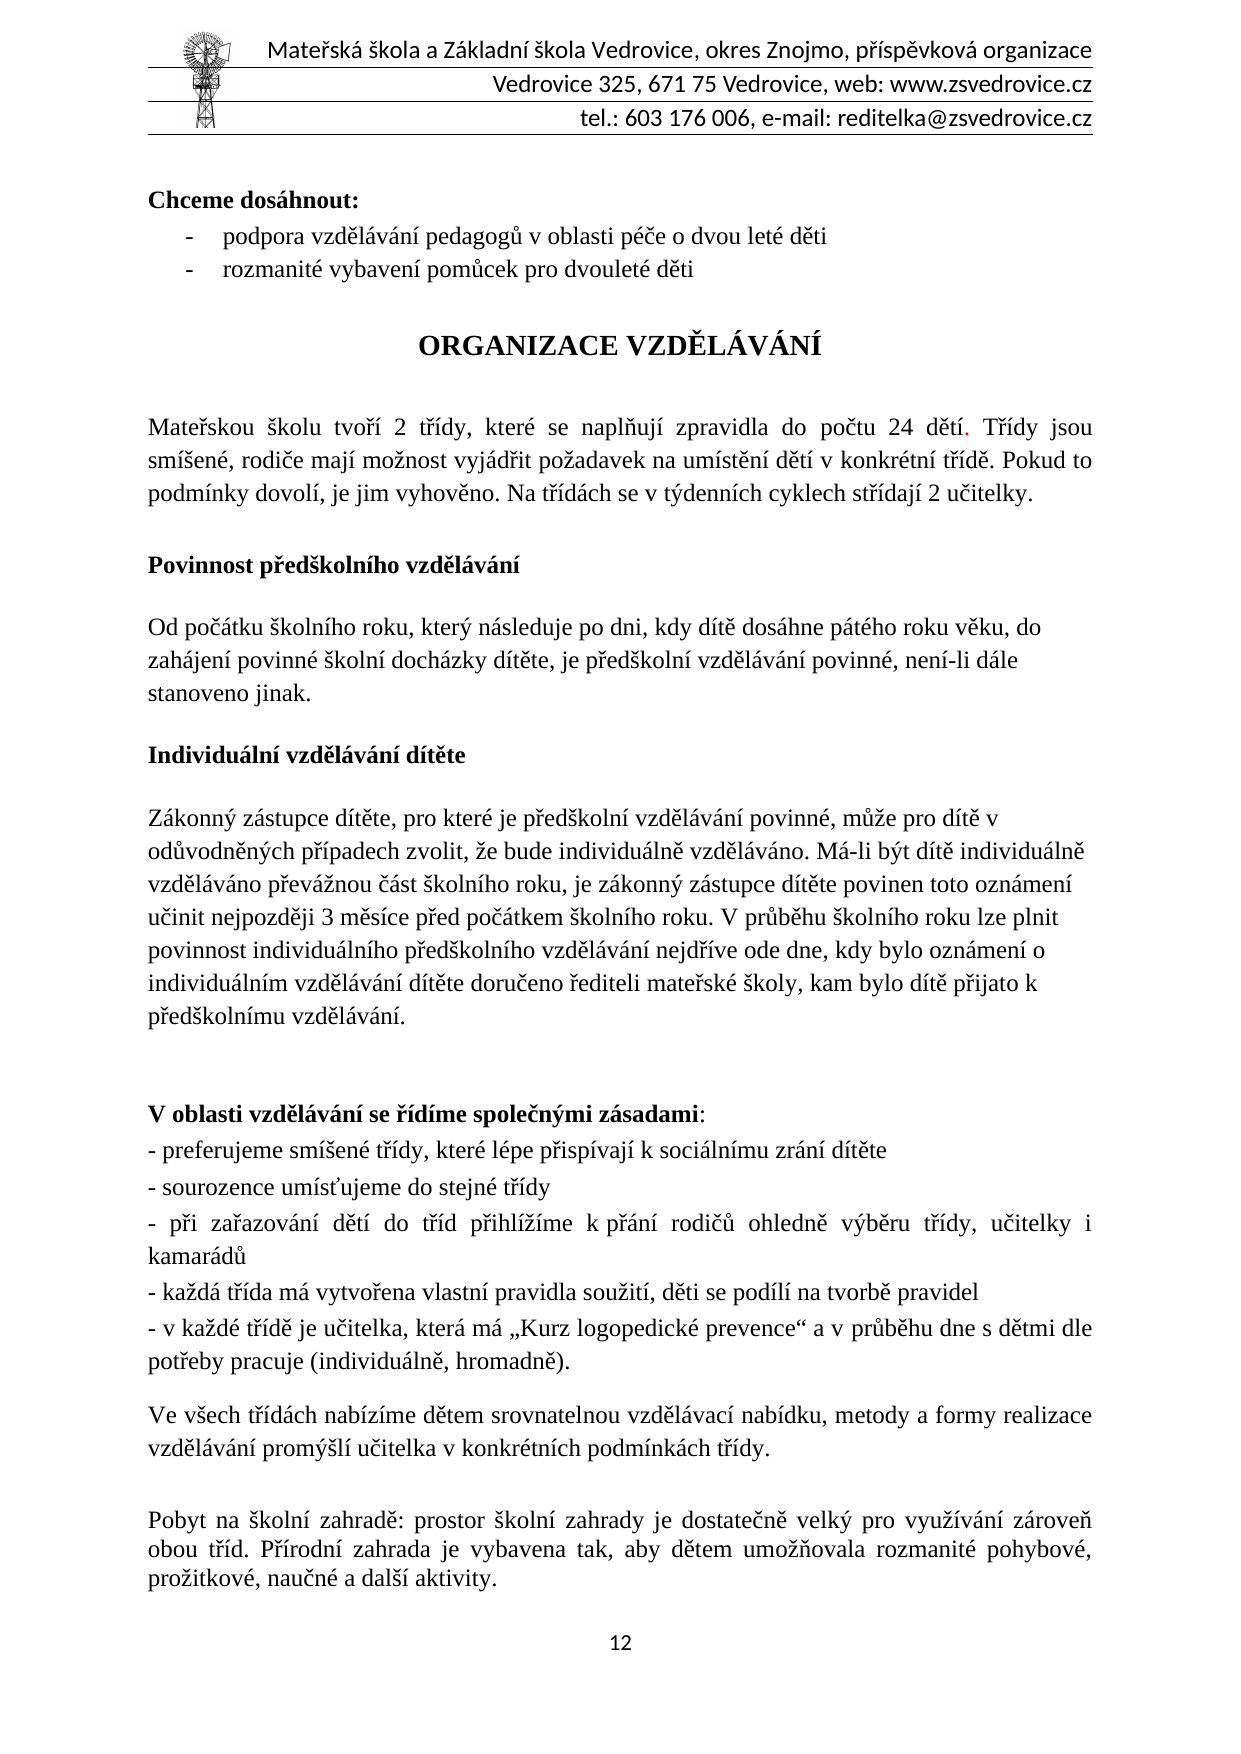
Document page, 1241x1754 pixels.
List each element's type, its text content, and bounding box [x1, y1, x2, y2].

text Zákonný zástupce dítěte, pro které je předškolní vzdělávání povinné, může pro dítě v odůvodněných případech zvolit, že bude individuálně vzděláváno. Má-li být dítě individuálně vzděláváno převážnou část školního roku, je zákonný zástupce dítěte povinen toto oznámení učinit nejpozději 3 měsíce před počátkem školního roku. V průběhu školního roku lze plnit povinnost individuálního předškolního vzdělávání nejdříve ode dne, kdy bylo oznámení o individuálním vzdělávání dítěte doručeno řediteli mateřské školy, kam bylo dítě přijato k předškolnímu vzdělávání. [148, 803, 1093, 1030]
text - preferujeme smíšené třídy, které lépe přispívají k sociálnímu zrání dítěte [148, 1135, 1093, 1164]
text - každá třída má vytvořena vlastní pravidla soužití, děti se podílí na tvorbě pravidel [148, 1277, 1093, 1306]
text V oblasti vzdělávání se řídíme společnými zásadami: [148, 1099, 1093, 1128]
picture [177, 68, 234, 101]
text Povinnost předškolního vzdělávání [148, 550, 1093, 579]
list podpora vzdělávání pedagogů v oblasti péče o dvou leté děti [185, 221, 1093, 250]
picture [177, 26, 234, 67]
text ORGANIZACE VZDĚLÁVÁNÍ [148, 328, 1093, 362]
text - sourozence umísťujeme do stejné třídy [148, 1172, 1093, 1200]
picture [177, 102, 234, 128]
text Pobyt na školní zahradě: prostor školní zahrady je dostatečně velký pro využívání zároveň obou tříd. Přírodní zahrada je vybavena tak, aby dětem umožňovala rozmanité pohybové, prožitkové, naučné a další aktivity. [148, 1505, 1093, 1591]
text - v každé třídě je učitelka, která má „Kurz logopedické prevence“ a v průběhu dne s dětmi dle potřeby pracuje (individuálně, hromadně). [148, 1313, 1093, 1375]
text Ve všech třídách nabízíme dětem srovnatelnou vzdělávací nabídku, metody a formy realizace vzdělávání promýšlí učitelka v konkrétních podmínkách třídy. [148, 1400, 1093, 1462]
text Mateřskou školu tvoří 2 třídy, které se naplňují zpravidla do počtu 24 dětí. Třídy jsou smíšené, rodiče mají možnost vyjádřit požadavek na umístění dětí v konkrétní třídě. Pokud to podmínky dovolí, je jim vyhověno. Na třídách se v týdenních cyklech střídají 2 učitelky. [148, 412, 1093, 507]
text Chceme dosáhnout: [148, 185, 1093, 214]
list rozmanité vybavení pomůcek pro dvouleté děti [185, 254, 1093, 283]
text Od počátku školního roku, který následuje po dni, kdy dítě dosáhne pátého roku věku, do zahájení povinné školní docházky dítěte, je předškolní vzdělávání povinné, není-li dále stanoveno jinak. [148, 612, 1093, 707]
text - při zařazování dětí do tříd přihlížíme k přání rodičů ohledně výběru třídy, učitelky i kamarádů [148, 1208, 1093, 1269]
text Individuální vzdělávání dítěte [148, 741, 1093, 769]
